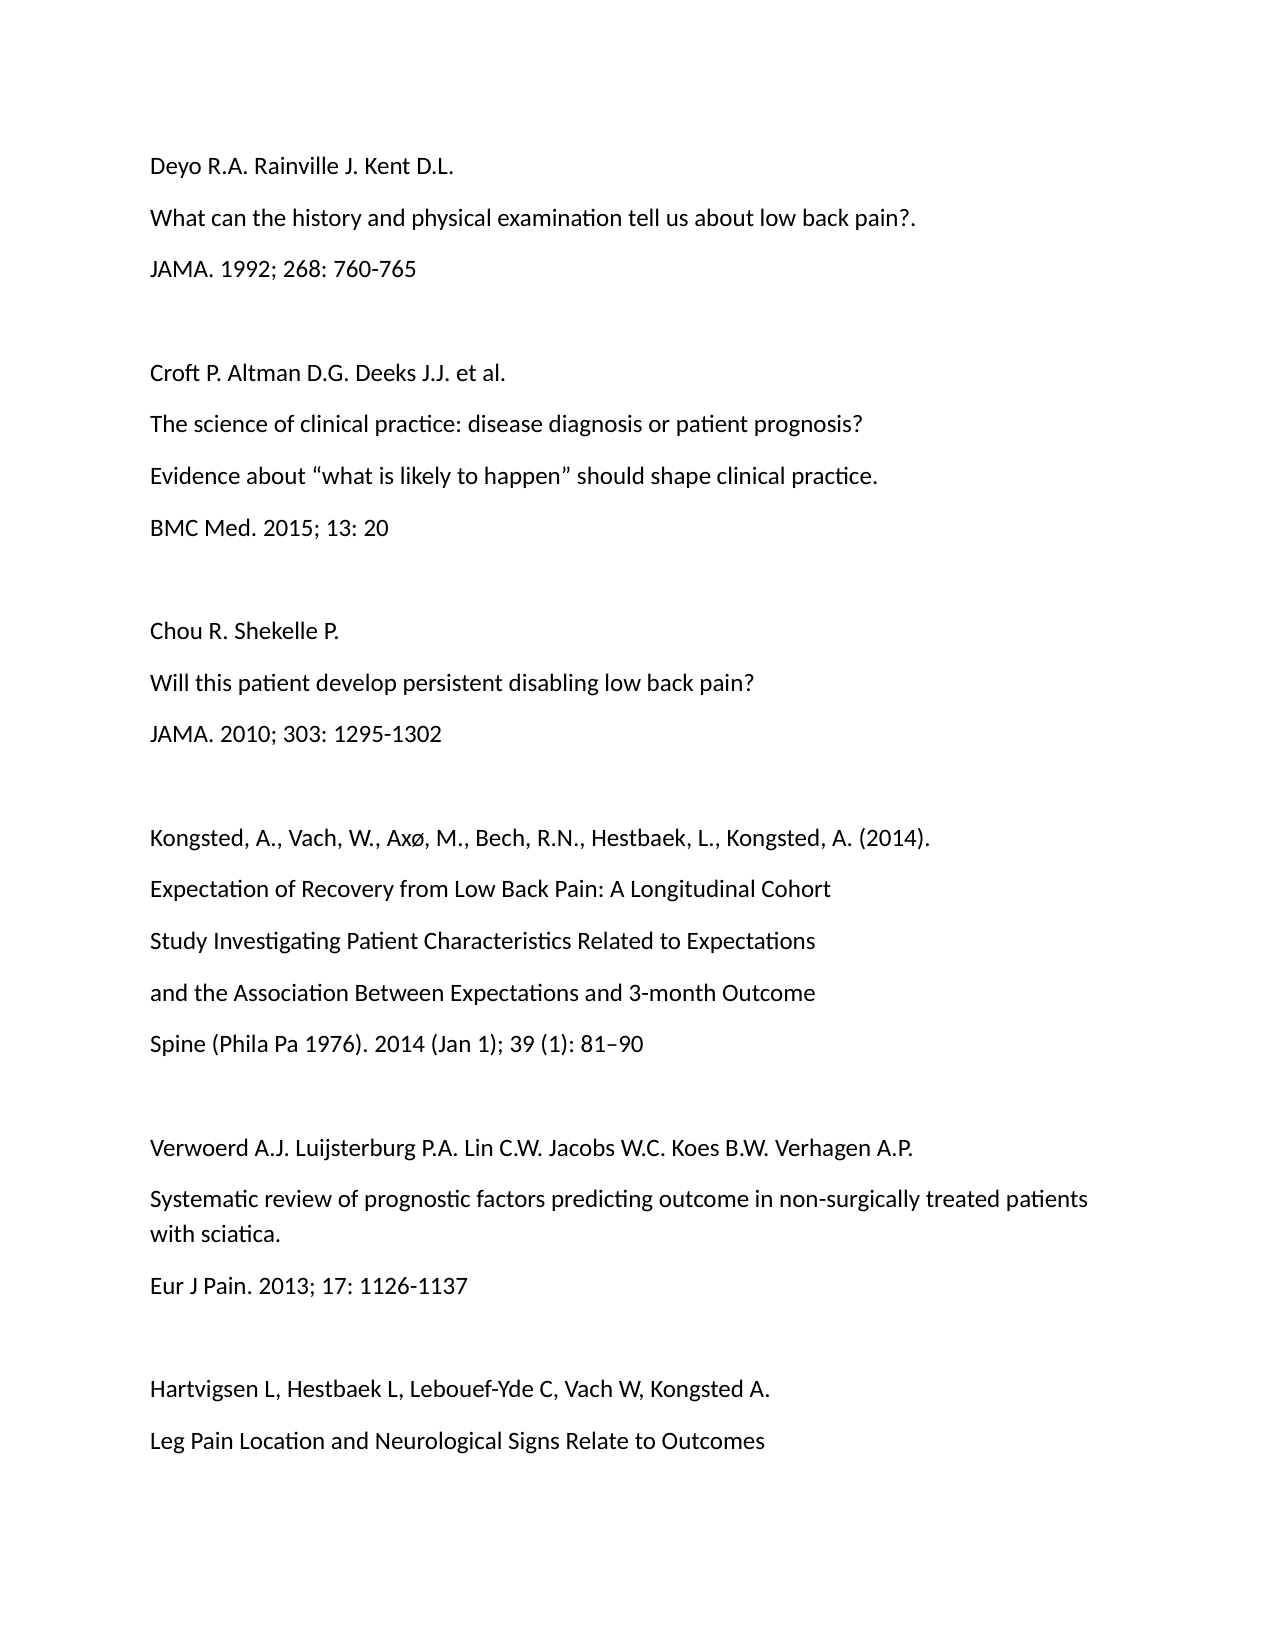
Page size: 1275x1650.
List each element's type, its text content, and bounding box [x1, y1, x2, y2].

text The science of clinical practice: disease diagnosis or patient prognosis? [150, 408, 1125, 439]
text Verwoerd A.J. Luijsterburg P.A. Lin C.W. Jacobs W.C. Koes B.W. Verhagen A.P. [150, 1132, 1125, 1162]
text Systematic review of prognostic factors predicting outcome in non-surgically treated patients with sciatica. [150, 1183, 1125, 1249]
text Kongsted, A., Vach, W., Axø, M., Bech, R.N., Hestbaek, L., Kongsted, A. (2014). [150, 822, 1125, 852]
text Deyo R.A. Rainville J. Kent D.L. [150, 150, 1125, 181]
text BMC Med. 2015; 13: 20 [150, 512, 1125, 542]
text JAMA. 1992; 268: 760-765 [150, 253, 1125, 284]
text Study Investigating Patient Characteristics Related to Expectations [150, 925, 1125, 956]
text Eur J Pain. 2013; 17: 1126-1137 [150, 1270, 1125, 1301]
text Chou R. Shekelle P. [150, 615, 1125, 646]
text Expectation of Recovery from Low Back Pain: A Longitudinal Cohort [150, 873, 1125, 904]
text and the Association Between Expectations and 3-month Outcome [150, 977, 1125, 1007]
text Croft P. Altman D.G. Deeks J.J. et al. [150, 357, 1125, 387]
text Hartvigsen L, Hestbaek L, Lebouef-Yde C, Vach W, Kongsted A. [150, 1373, 1125, 1404]
text JAMA. 2010; 303: 1295-1302 [150, 718, 1125, 749]
text Evidence about “what is likely to happen” should shape clinical practice. [150, 460, 1125, 491]
text Leg Pain Location and Neurological Signs Relate to Outcomes [150, 1425, 1125, 1456]
text Spine (Phila Pa 1976). 2014 (Jan 1); 39 (1): 81–90 [150, 1028, 1125, 1059]
text Will this patient develop persistent disabling low back pain? [150, 667, 1125, 697]
text What can the history and physical examination tell us about low back pain?. [150, 202, 1125, 232]
